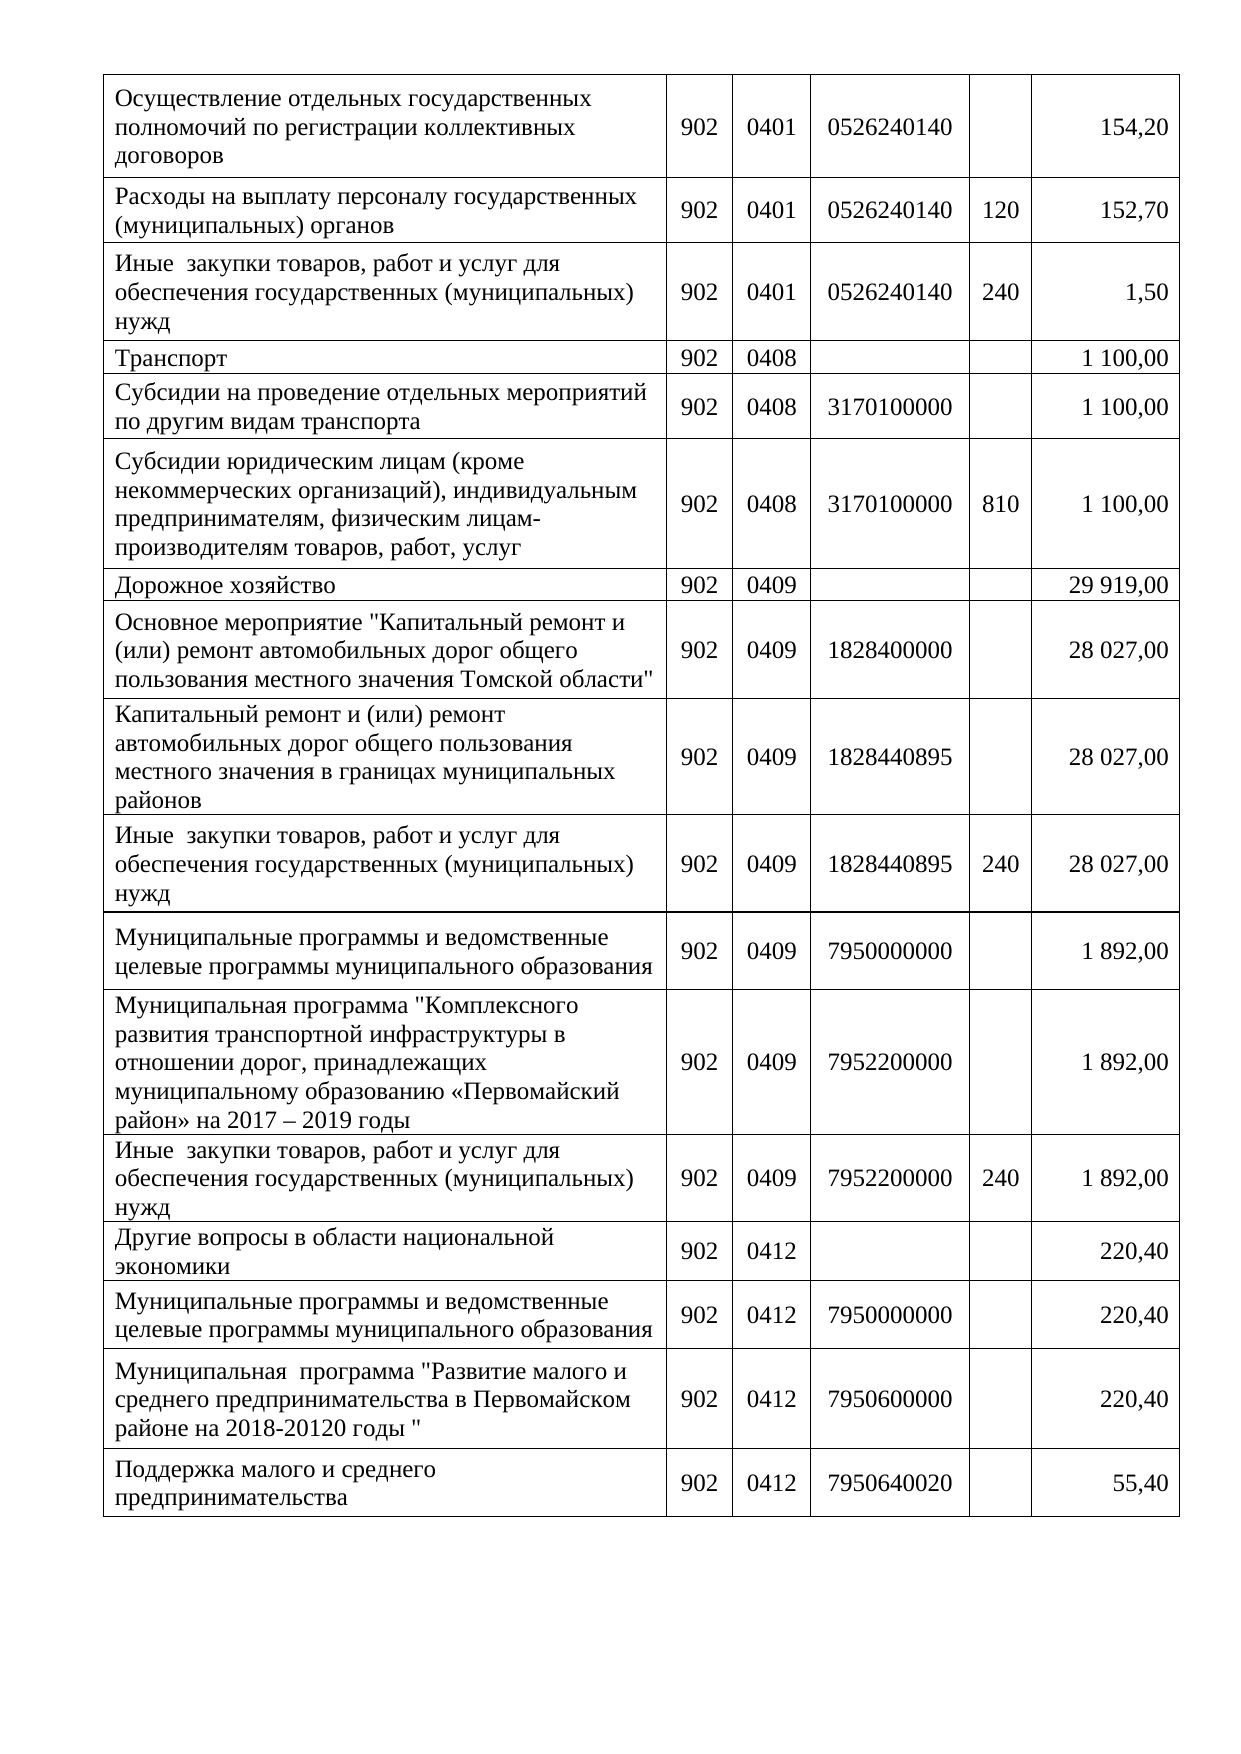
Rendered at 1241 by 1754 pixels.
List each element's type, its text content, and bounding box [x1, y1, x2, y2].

table_cell 902 [667, 1222, 732, 1279]
table_cell 0401 [733, 243, 810, 340]
table_cell 0409 [733, 913, 810, 989]
table_cell Муниципальная программа "Развитие малого и среднего предпринимательства в Первомайском районе на 2018-20120 годы " [104, 1349, 666, 1448]
table_cell 810 [970, 439, 1031, 568]
table_cell 0409 [733, 569, 810, 600]
table_cell 902 [667, 569, 732, 600]
table_cell 0526240140 [811, 178, 969, 242]
table_cell 1 100,00 [1032, 374, 1179, 438]
table_cell 902 [667, 341, 732, 373]
table_cell Иные закупки товаров, работ и услуг для обеспечения государственных (муниципальных) нужд [104, 815, 666, 911]
table_cell 1 100,00 [1032, 439, 1179, 568]
table_cell 902 [667, 815, 732, 911]
table_cell 29 919,00 [1032, 569, 1179, 600]
table_cell [970, 1449, 1031, 1516]
table_cell 0401 [733, 75, 810, 177]
table_cell 1828440895 [811, 699, 969, 814]
table_cell Иные закупки товаров, работ и услуг для обеспечения государственных (муниципальных) нужд [104, 1135, 666, 1221]
table_cell 7952200000 [811, 990, 969, 1134]
table_cell 152,70 [1032, 178, 1179, 242]
table_cell 55,40 [1032, 1449, 1179, 1516]
table_cell 902 [667, 1281, 732, 1348]
table_cell 0409 [733, 699, 810, 814]
table_cell 28 027,00 [1032, 815, 1179, 911]
table_cell 1 100,00 [1032, 341, 1179, 373]
table_cell 1,50 [1032, 243, 1179, 340]
table_cell 0408 [733, 341, 810, 373]
table_cell 0526240140 [811, 75, 969, 177]
table_cell [970, 75, 1031, 177]
table_cell [970, 1349, 1031, 1448]
table_cell [970, 913, 1031, 989]
table_cell [811, 569, 969, 600]
table_cell [970, 990, 1031, 1134]
table_cell 220,40 [1032, 1281, 1179, 1348]
table_cell 902 [667, 75, 732, 177]
table_cell 0408 [733, 374, 810, 438]
table_cell 0409 [733, 601, 810, 698]
table_cell 0401 [733, 178, 810, 242]
table_cell 0412 [733, 1449, 810, 1516]
table_cell 7950000000 [811, 1281, 969, 1348]
table_cell Субсидии на проведение отдельных мероприятий по другим видам транспорта [104, 374, 666, 438]
table_cell 28 027,00 [1032, 699, 1179, 814]
table_cell 0409 [733, 990, 810, 1134]
table_cell [970, 341, 1031, 373]
table_cell 240 [970, 1135, 1031, 1221]
table_cell 902 [667, 439, 732, 568]
table_cell 3170100000 [811, 439, 969, 568]
table_cell Транспорт [104, 341, 666, 373]
table_cell [970, 601, 1031, 698]
table_cell 0409 [733, 815, 810, 911]
table_cell Капитальный ремонт и (или) ремонт автомобильных дорог общего пользования местного значения в границах муниципальных районов [104, 699, 666, 814]
table_cell Дорожное хозяйство [104, 569, 666, 600]
table_cell 1828440895 [811, 815, 969, 911]
table_cell 7952200000 [811, 1135, 969, 1221]
table_cell 902 [667, 1349, 732, 1448]
table_cell 0412 [733, 1349, 810, 1448]
table_cell 1 892,00 [1032, 990, 1179, 1134]
table_cell 220,40 [1032, 1349, 1179, 1448]
table_cell 7950600000 [811, 1349, 969, 1448]
table_cell Муниципальные программы и ведомственные целевые программы муниципального образования [104, 1281, 666, 1348]
table_cell 902 [667, 913, 732, 989]
table_cell 902 [667, 1449, 732, 1516]
table_cell 1 892,00 [1032, 913, 1179, 989]
table_cell 0412 [733, 1281, 810, 1348]
table_cell Поддержка малого и среднего предпринимательства [104, 1449, 666, 1516]
table_cell Другие вопросы в области национальной экономики [104, 1222, 666, 1279]
table_cell [970, 374, 1031, 438]
table_cell 0412 [733, 1222, 810, 1279]
table_cell [970, 569, 1031, 600]
table_cell 240 [970, 243, 1031, 340]
table_cell Основное мероприятие "Капитальный ремонт и (или) ремонт автомобильных дорог общего пользования местного значения Томской области" [104, 601, 666, 698]
table_cell 240 [970, 815, 1031, 911]
table_cell 902 [667, 374, 732, 438]
table_cell 1 892,00 [1032, 1135, 1179, 1221]
table_cell Муниципальные программы и ведомственные целевые программы муниципального образования [104, 913, 666, 989]
table_cell 0409 [733, 1135, 810, 1221]
table_cell 902 [667, 990, 732, 1134]
table_cell 220,40 [1032, 1222, 1179, 1279]
table_cell 120 [970, 178, 1031, 242]
table_cell [811, 341, 969, 373]
table_cell [970, 699, 1031, 814]
table_cell 7950000000 [811, 913, 969, 989]
table_cell Иные закупки товаров, работ и услуг для обеспечения государственных (муниципальных) нужд [104, 243, 666, 340]
table_cell 7950640020 [811, 1449, 969, 1516]
table_cell [970, 1222, 1031, 1279]
table_cell 1828400000 [811, 601, 969, 698]
table_cell 902 [667, 601, 732, 698]
table_cell 154,20 [1032, 75, 1179, 177]
table_cell [811, 1222, 969, 1279]
table_cell 902 [667, 243, 732, 340]
table_cell Субсидии юридическим лицам (кроме некоммерческих организаций), индивидуальным предпринимателям, физическим лицам- производителям товаров, работ, услуг [104, 439, 666, 568]
table_cell 28 027,00 [1032, 601, 1179, 698]
table_cell 0526240140 [811, 243, 969, 340]
table_cell [970, 1281, 1031, 1348]
table_cell 3170100000 [811, 374, 969, 438]
table_cell 902 [667, 178, 732, 242]
table_cell Осуществление отдельных государственных полномочий по регистрации коллективных договоров [104, 75, 666, 177]
table_cell 902 [667, 699, 732, 814]
table_cell 902 [667, 1135, 732, 1221]
table_cell Муниципальная программа "Комплексного развития транспортной инфраструктуры в отношении дорог, принадлежащих муниципальному образованию «Первомайский район» на 2017 – 2019 годы [104, 990, 666, 1134]
table_cell Расходы на выплату персоналу государственных (муниципальных) органов [104, 178, 666, 242]
table_cell 0408 [733, 439, 810, 568]
